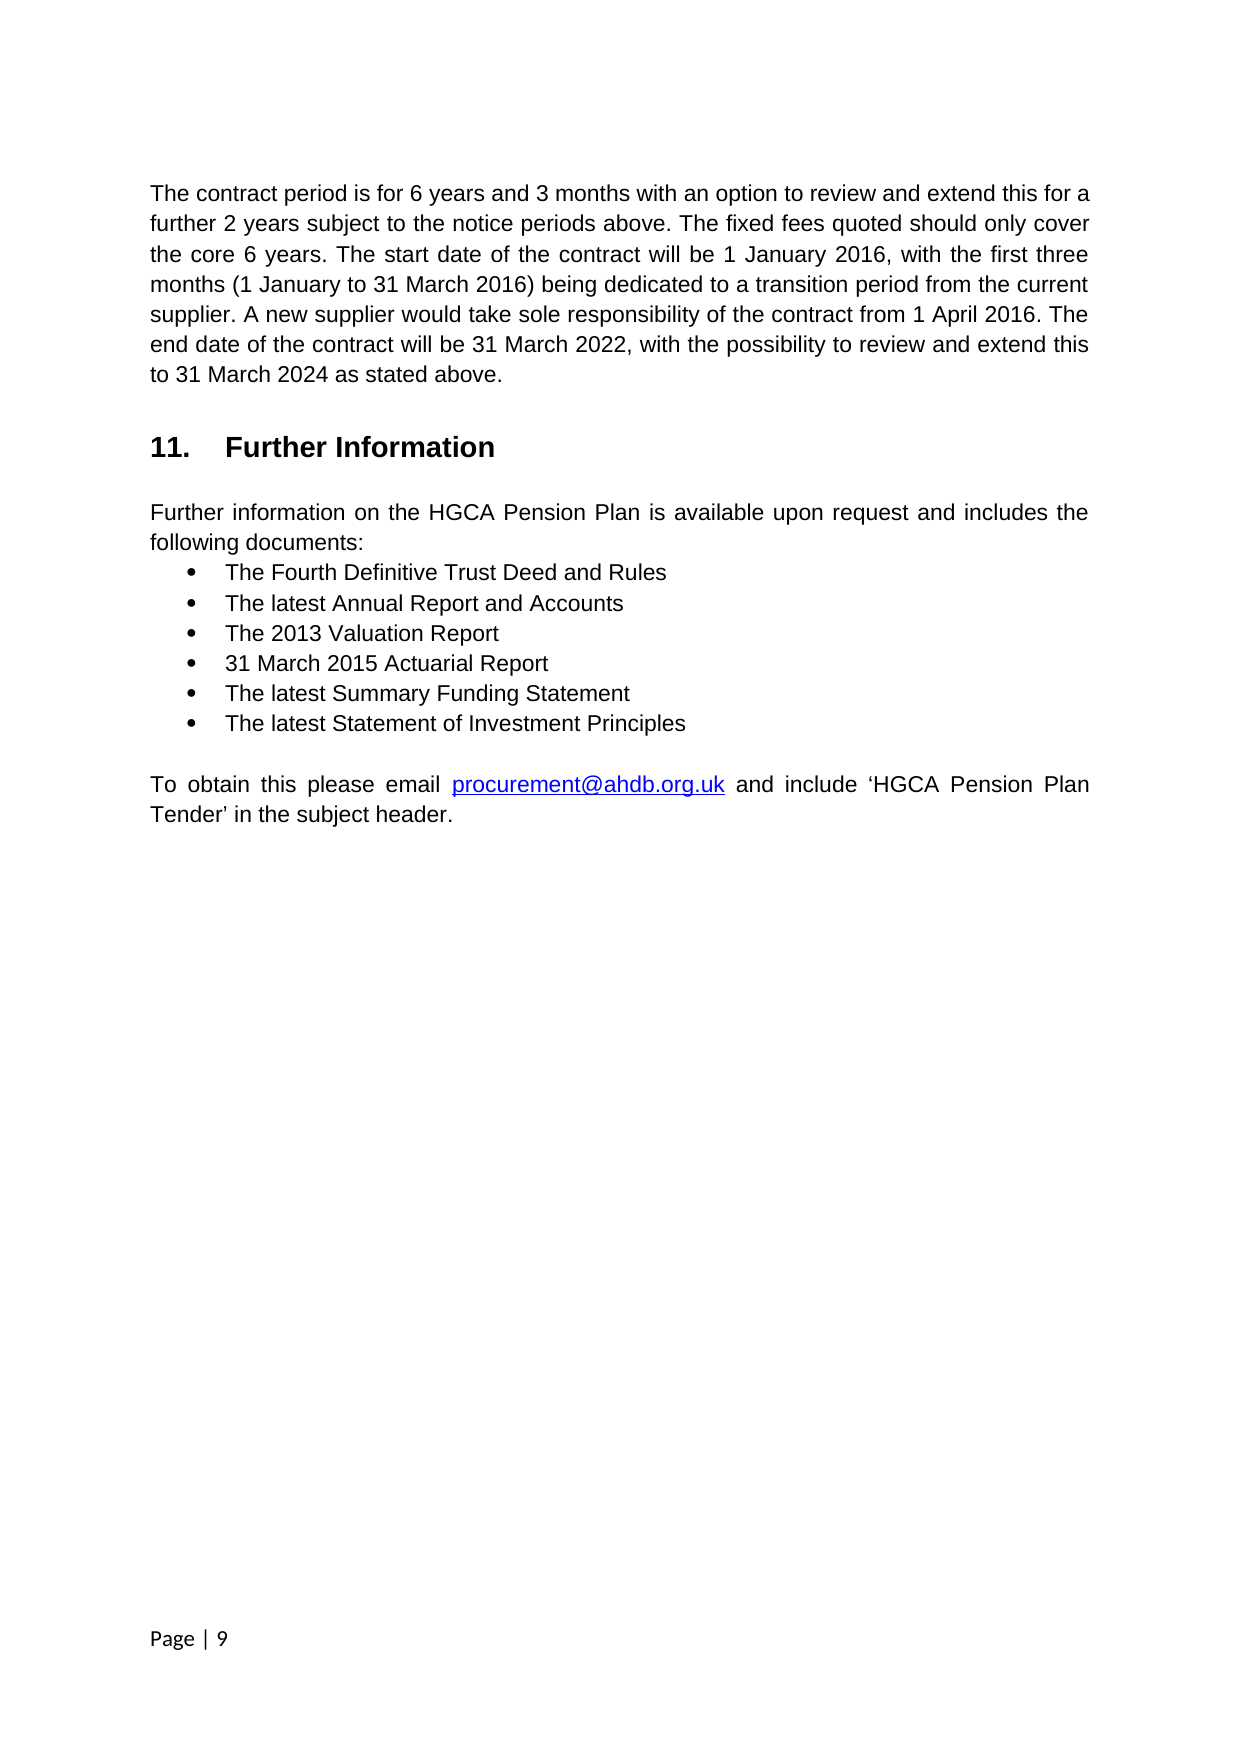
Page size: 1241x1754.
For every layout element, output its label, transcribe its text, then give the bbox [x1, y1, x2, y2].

list The contract period is for 6 years and 3 months with an option to review and extend this for a further 2 years subject to the notice periods above. The fixed fees quoted should only cover the core 6 years. The start date of the contract will be 1 January 2016, with the first three months (1 January to 31 March 2016) being dedicated to a transition period from the current supplier. A new supplier would take sole responsibility of the contract from 1 April 2016. The end date of the contract will be 31 March 2022, with the possibility to review and extend this to 31 March 2024 as stated above. [150, 180, 1090, 388]
list To obtain this please email procurement@ahdb.org.uk and include ‘HGCA Pension Plan Tender’ in the subject header. [150, 771, 1090, 827]
list The 2013 Valuation Report [187, 620, 1090, 646]
list Further information on the HGCA Pension Plan is available upon request and includes the following documents: [150, 499, 1090, 556]
list Further Information [150, 430, 1090, 464]
list The latest Statement of Investment Principles [187, 710, 1090, 737]
list The latest Annual Report and Accounts [187, 589, 1090, 616]
list The latest Summary Funding Statement [187, 680, 1090, 707]
list 31 March 2015 Actuarial Report [187, 650, 1090, 676]
list The Fourth Definitive Trust Deed and Rules [187, 559, 1090, 586]
